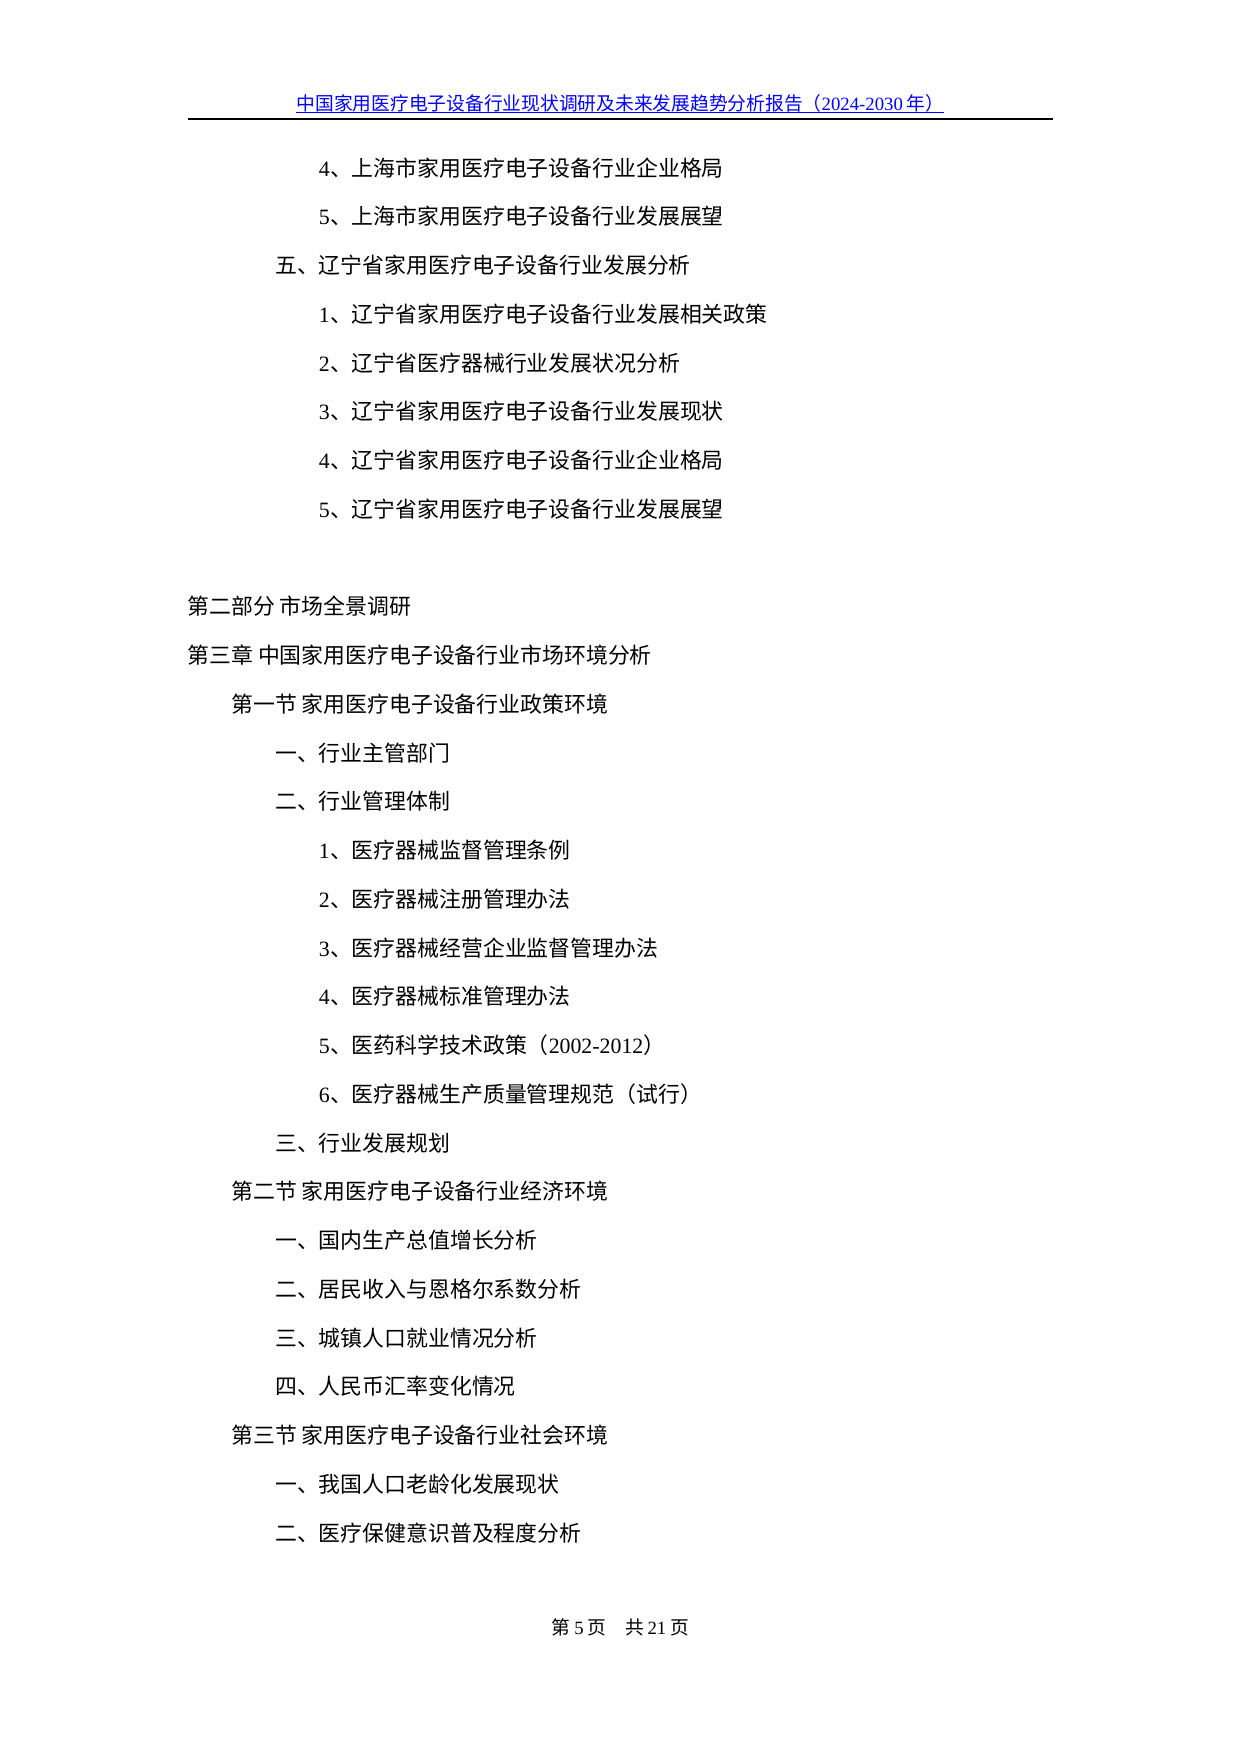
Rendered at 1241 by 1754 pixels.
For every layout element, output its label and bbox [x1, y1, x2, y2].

text [187, 150, 1053, 1548]
